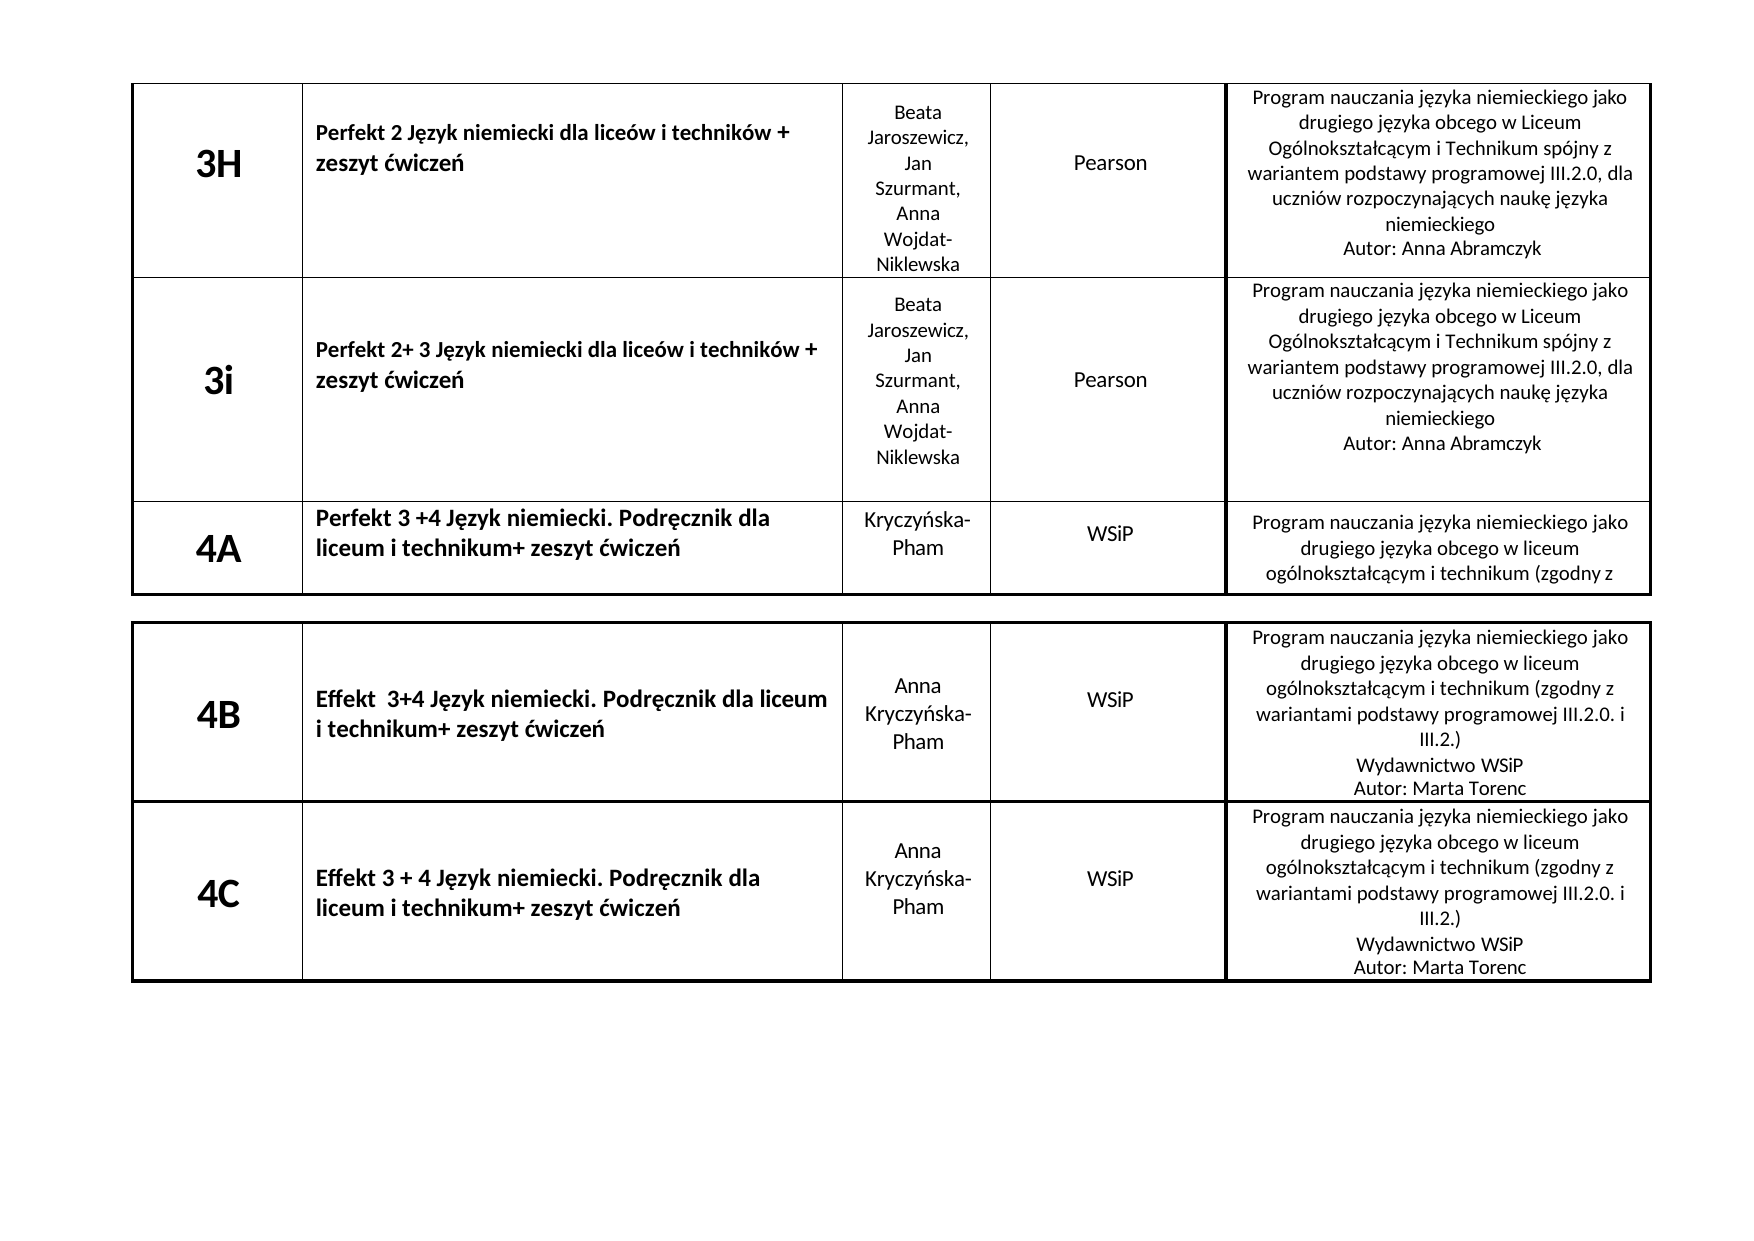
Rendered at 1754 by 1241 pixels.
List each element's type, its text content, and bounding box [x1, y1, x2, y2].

table_header Program nauczania języka niemieckiego jako drugiego języka obcego w liceum ogólnokształcącym i technikum (zgodny z wariantami podstawy programowej III.2.0. i III.2.) Wydawnictwo WSiP Autor: Marta Torenc [1228, 624, 1649, 800]
table_cell Pearson [991, 84, 1224, 277]
table_cell Kryczyńska- Pham [843, 502, 990, 593]
table_cell Pearson [991, 278, 1224, 501]
table_header 4B [134, 624, 302, 800]
table_cell 4A [134, 502, 302, 593]
table_cell Perfekt 2+ 3 Język niemiecki dla liceów i techników + zeszyt ćwiczeń [303, 278, 842, 501]
table_cell 3i [134, 278, 302, 501]
table_header WSiP [991, 624, 1224, 800]
table_cell Program nauczania języka niemieckiego jako drugiego języka obcego w Liceum Ogólnokształcącym i Technikum spójny z wariantem podstawy programowej III.2.0, dla uczniów rozpoczynających naukę języka niemieckiego Autor: Anna Abramczyk [1228, 278, 1649, 501]
table_cell 3H [134, 84, 302, 277]
table_cell Beata Jaroszewicz, Jan Szurmant, Anna Wojdat- Niklewska [843, 278, 990, 501]
table_cell 4C [134, 803, 302, 979]
table_cell WSiP [991, 803, 1224, 979]
table_cell WSiP [991, 502, 1224, 593]
table_cell Program nauczania języka niemieckiego jako drugiego języka obcego w Liceum Ogólnokształcącym i Technikum spójny z wariantem podstawy programowej III.2.0, dla uczniów rozpoczynających naukę języka niemieckiego Autor: Anna Abramczyk [1228, 84, 1649, 277]
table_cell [303, 803, 842, 979]
table_cell Beata Jaroszewicz, Jan Szurmant, Anna Wojdat- Niklewska [843, 84, 990, 277]
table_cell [843, 803, 990, 979]
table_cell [1228, 803, 1649, 979]
table_cell Program nauczania języka niemieckiego jako drugiego języka obcego w liceum ogólnokształcącym i technikum (zgodny z [1228, 502, 1649, 593]
table_cell Perfekt 3 +4 Język niemiecki. Podręcznik dla liceum i technikum+ zeszyt ćwiczeń [303, 502, 842, 593]
table_cell Perfekt 2 Język niemiecki dla liceów i techników + zeszyt ćwiczeń [303, 84, 842, 277]
table_header Anna Kryczyńska- Pham [843, 624, 990, 800]
table_header Effekt 3+4 Język niemiecki. Podręcznik dla liceum i technikum+ zeszyt ćwiczeń [303, 624, 842, 800]
